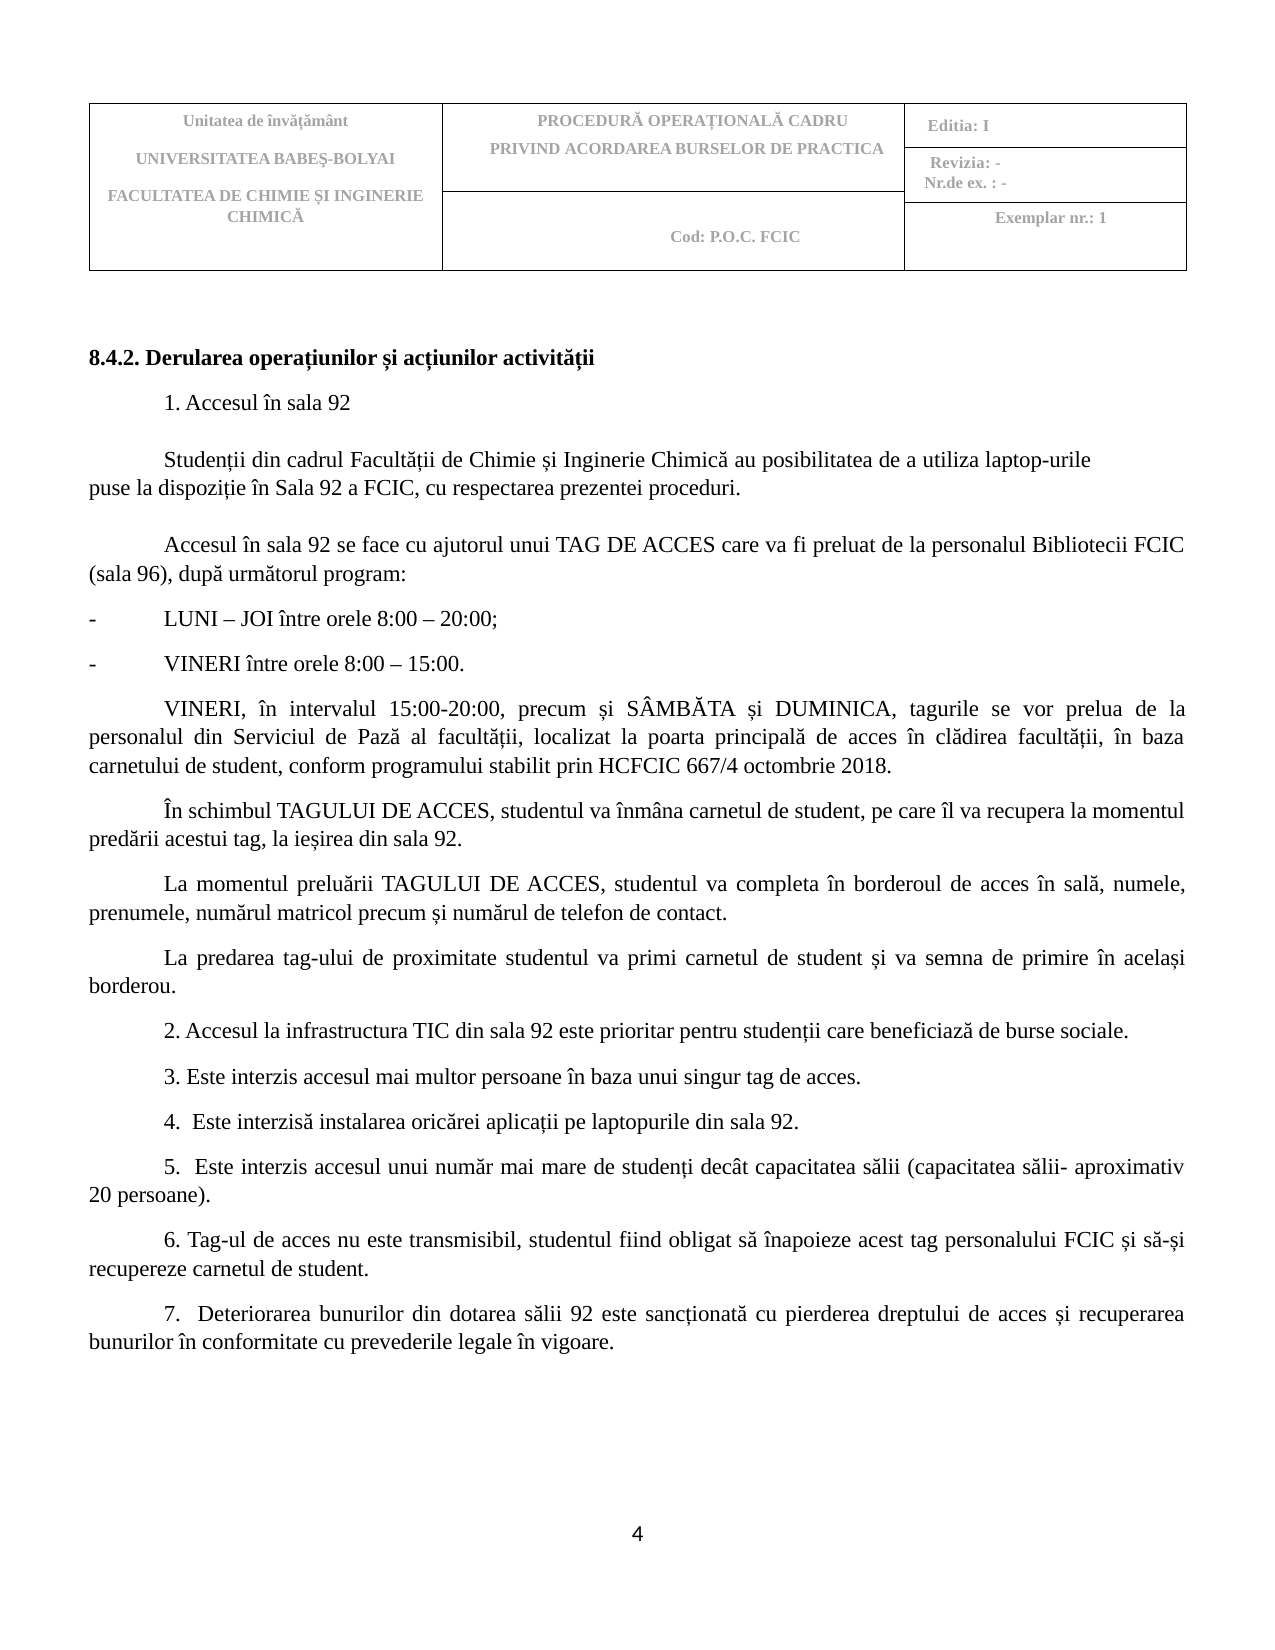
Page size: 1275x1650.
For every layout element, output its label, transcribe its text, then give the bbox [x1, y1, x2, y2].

text Studenții din cadrul Facultății de Chimie și Inginerie Chimică au posibilitatea de a utiliza laptop-urile puse la dispoziție în Sala 92 a FCIC, cu respectarea prezentei proceduri. [89, 446, 1091, 501]
text 8.4.2. Derularea operațiunilor și acțiunilor activității [89, 344, 1091, 370]
text 5. Este interzis accesul unui număr mai mare de studenți decât capacitatea sălii (capacitatea sălii- aproximativ 20 persoane). [89, 1153, 1186, 1208]
text 6. Tag-ul de acces nu este transmisibil, studentul fiind obligat să înapoieze acest tag personalului FCIC și să-și recupereze carnetul de student. [89, 1226, 1186, 1281]
text În schimbul TAGULUI DE ACCES, studentul va înmâna carnetul de student, pe care îl va recupera la momentul predării acestui tag, la ieșirea din sala 92. [89, 797, 1186, 852]
text - VINERI între orele 8:00 – 15:00. [89, 650, 1186, 676]
text VINERI, în intervalul 15:00-20:00, precum și SÂMBĂTA și DUMINICA, tagurile se vor prelua de la personalul din Serviciul de Pază al facultății, localizat la poarta principală de acces în clădirea facultății, în baza carnetului de student, conform programului stabilit prin HCFCIC 667/4 octombrie 2018. [89, 695, 1186, 778]
text 7. Deteriorarea bunurilor din dotarea sălii 92 este sancționată cu pierderea dreptului de acces și recuperarea bunurilor în conformitate cu prevederile legale în vigoare. [89, 1300, 1186, 1355]
text Accesul în sala 92 se face cu ajutorul unui TAG DE ACCES care va fi preluat de la personalul Bibliotecii FCIC (sala 96), după următorul program: [89, 531, 1186, 586]
text 1. Accesul în sala 92 [89, 389, 1091, 415]
text - LUNI – JOI între orele 8:00 – 20:00; [89, 605, 1186, 631]
text La momentul preluării TAGULUI DE ACCES, studentul va completa în borderoul de acces în sală, numele, prenumele, numărul matricol precum și numărul de telefon de contact. [89, 871, 1186, 925]
text 3. Este interzis accesul mai multor persoane în baza unui singur tag de acces. [89, 1063, 1186, 1089]
text 4. Este interzisă instalarea oricărei aplicații pe laptopurile din sala 92. [89, 1108, 1186, 1134]
text 2. Accesul la infrastructura TIC din sala 92 este prioritar pentru studenții care beneficiază de burse sociale. [89, 1018, 1186, 1044]
text La predarea tag-ului de proximitate studentul va primi carnetul de student și va semna de primire în același borderou. [89, 944, 1186, 999]
